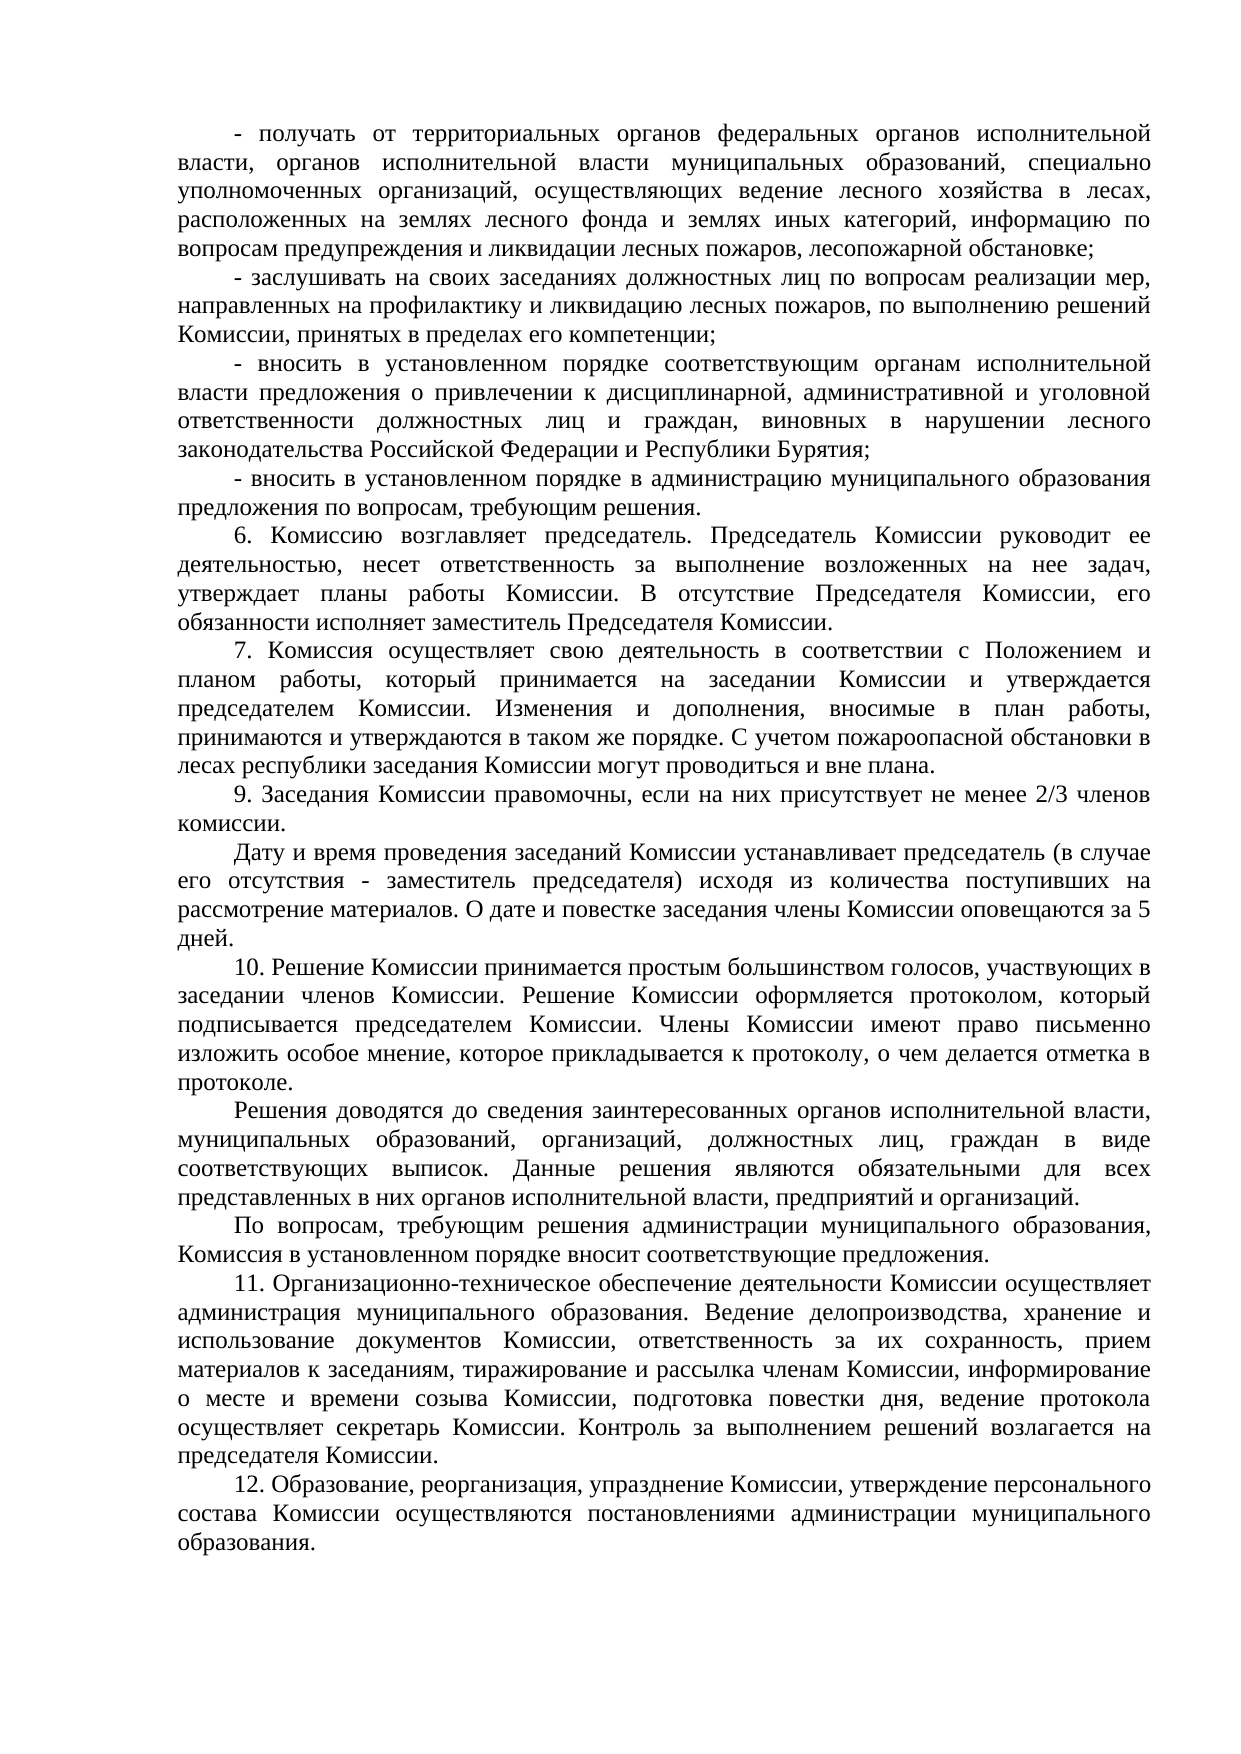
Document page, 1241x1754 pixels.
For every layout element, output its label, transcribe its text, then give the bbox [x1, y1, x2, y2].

text - заслушивать на своих заседаниях должностных лиц по вопросам реализации мер, направленных на профилактику и ликвидацию лесных пожаров, по выполнению решений Комиссии, принятых в пределах его компетенции; [177, 262, 1152, 348]
text 6. Комиссию возглавляет председатель. Председатель Комиссии руководит ее деятельностью, несет ответственность за выполнение возложенных на нее задач, утверждает планы работы Комиссии. В отсутствие Председателя Комиссии, его обязанности исполняет заместитель Председателя Комиссии. [177, 521, 1152, 636]
text 10. Решение Комиссии принимается простым большинством голосов, участвующих в заседании членов Комиссии. Решение Комиссии оформляется протоколом, который подписывается председателем Комиссии. Члены Комиссии имеют право письменно изложить особое мнение, которое прикладывается к протоколу, о чем делается отметка в протоколе. [177, 952, 1152, 1096]
text 9. Заседания Комиссии правомочны, если на них присутствует не менее 2/3 членов комиссии. [177, 779, 1152, 837]
text 11. Организационно-техническое обеспечение деятельности Комиссии осуществляет администрация муниципального образования. Ведение делопроизводства, хранение и использование документов Комиссии, ответственность за их сохранность, прием материалов к заседаниям, тиражирование и рассылка членам Комиссии, информирование о месте и времени созыва Комиссии, подготовка повестки дня, ведение протокола осуществляет секретарь Комиссии. Контроль за выполнением решений возлагается на председателя Комиссии. [177, 1268, 1152, 1469]
text Решения доводятся до сведения заинтересованных органов исполнительной власти, муниципальных образований, организаций, должностных лиц, граждан в виде соответствующих выписок. Данные решения являются обязательными для всех представленных в них органов исполнительной власти, предприятий и организаций. [177, 1096, 1152, 1211]
text - получать от территориальных органов федеральных органов исполнительной власти, органов исполнительной власти муниципальных образований, специально уполномоченных организаций, осуществляющих ведение лесного хозяйства в лесах, расположенных на землях лесного фонда и землях иных категорий, информацию по вопросам предупреждения и ликвидации лесных пожаров, лесопожарной обстановке; [177, 118, 1152, 262]
text 12. Образование, реорганизация, упразднение Комиссии, утверждение персонального состава Комиссии осуществляются постановлениями администрации муниципального образования. [177, 1469, 1152, 1556]
text 7. Комиссия осуществляет свою деятельность в соответствии с Положением и планом работы, который принимается на заседании Комиссии и утверждается председателем Комиссии. Изменения и дополнения, вносимые в план работы, принимаются и утверждаются в таком же порядке. С учетом пожароопасной обстановки в лесах республики заседания Комиссии могут проводиться и вне плана. [177, 636, 1152, 779]
text - вносить в установленном порядке соответствующим органам исполнительной власти предложения о привлечении к дисциплинарной, административной и уголовной ответственности должностных лиц и граждан, виновных в нарушении лесного законодательства Российской Федерации и Республики Бурятия; [177, 348, 1152, 463]
text По вопросам, требующим решения администрации муниципального образования, Комиссия в установленном порядке вносит соответствующие предложения. [177, 1211, 1152, 1268]
text Дату и время проведения заседаний Комиссии устанавливает председатель (в случае его отсутствия - заместитель председателя) исходя из количества поступивших на рассмотрение материалов. О дате и повестке заседания члены Комиссии оповещаются за 5 дней. [177, 837, 1152, 952]
text - вносить в установленном порядке в администрацию муниципального образования предложения по вопросам, требующим решения. [177, 463, 1152, 521]
